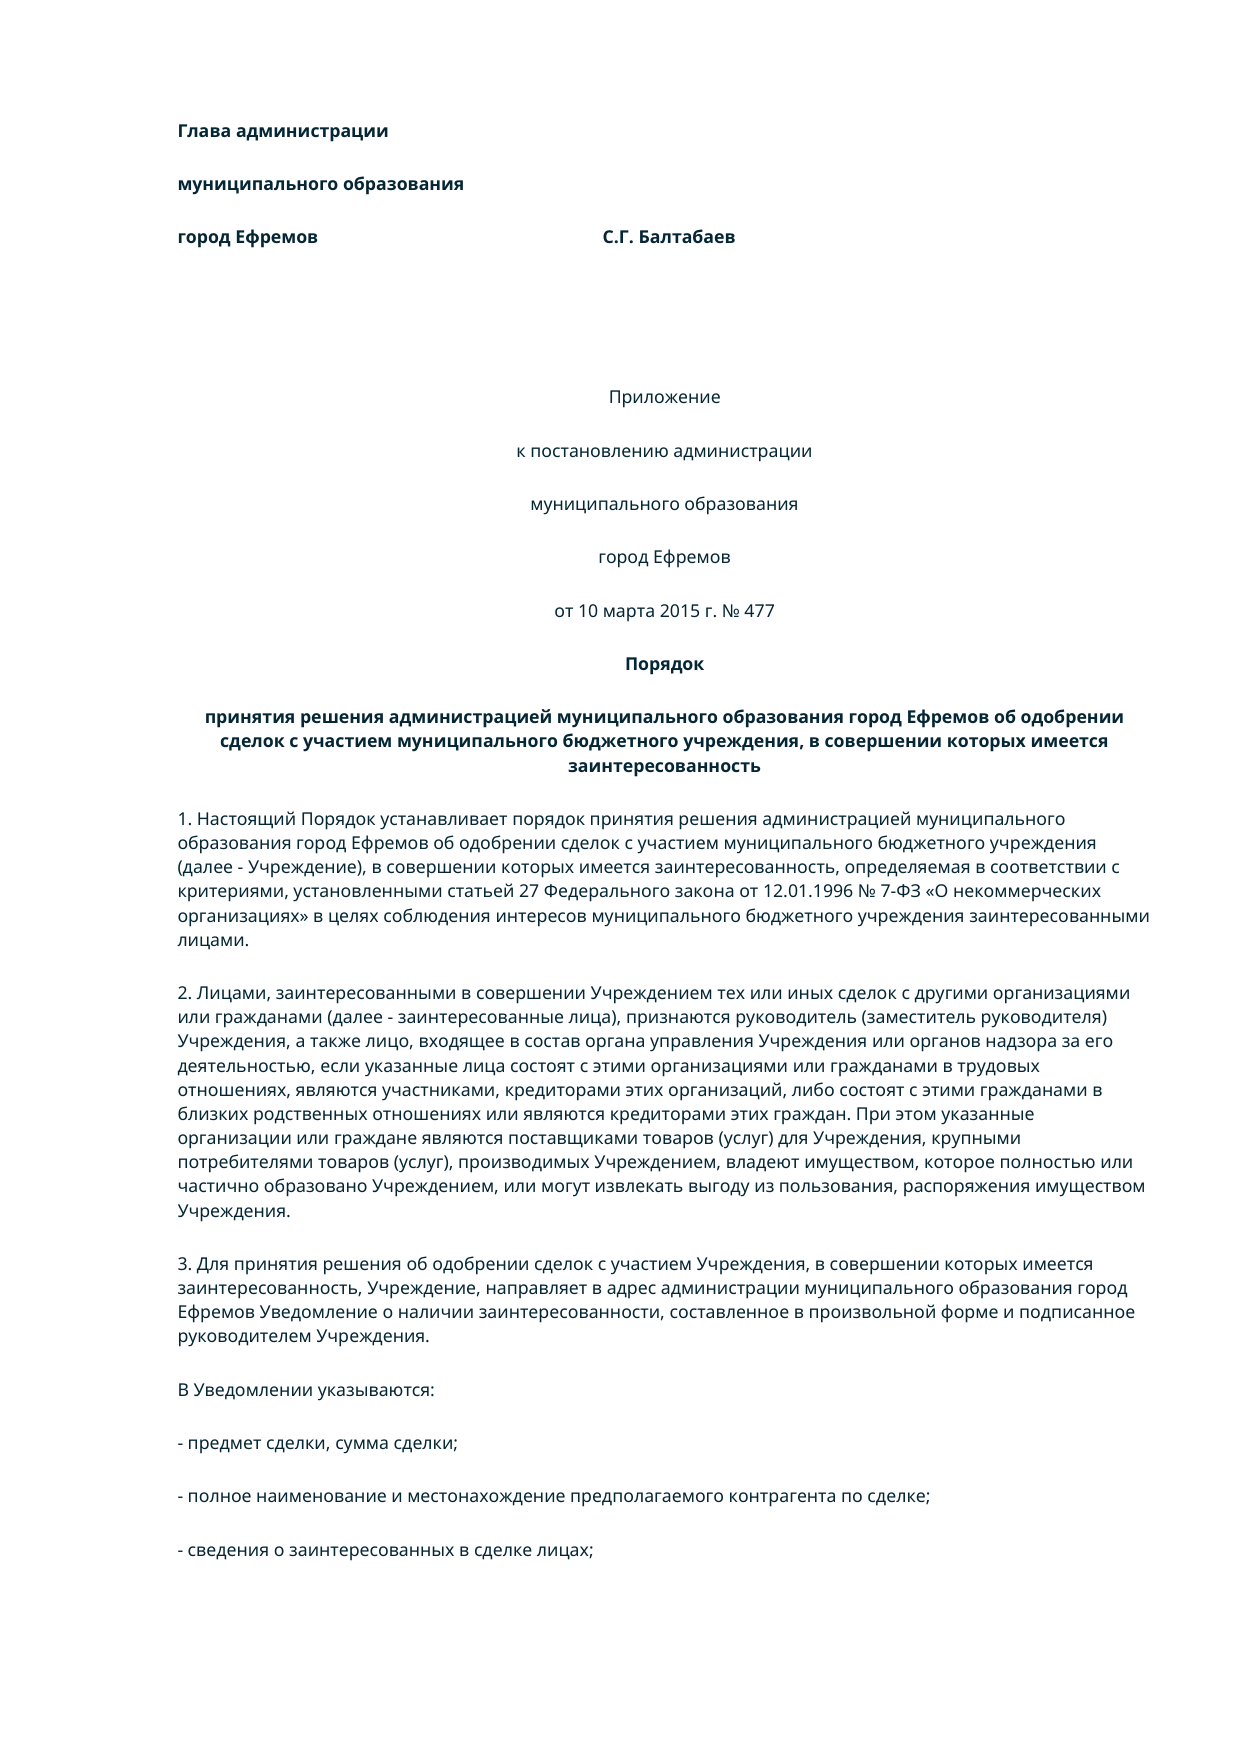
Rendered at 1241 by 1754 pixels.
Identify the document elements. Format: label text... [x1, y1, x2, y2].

text муниципального образования [177, 171, 1152, 196]
text муниципального образования [177, 491, 1152, 516]
text 3. Для принятия решения об одобрении сделок с участием Учреждения, в совершении которых имеется заинтересованность, Учреждение, направляет в адрес администрации муниципального образования город Ефремов Уведомление о наличии заинтересованности, составленное в произвольной форме и подписанное руководителем Учреждения. [177, 1251, 1152, 1348]
text город Ефремов С.Г. Балтабаев [177, 225, 1152, 249]
text Приложение [177, 385, 1152, 409]
text 2. Лицами, заинтересованными в совершении Учреждением тех или иных сделок с другими организациями или гражданами (далее - заинтересованные лица), признаются руководитель (заместитель руководителя) Учреждения, а также лицо, входящее в состав органа управления Учреждения или органов надзора за его деятельностью, если указанные лица состоят с этими организациями или гражданами в трудовых отношениях, являются участниками, кредиторами этих организаций, либо состоят с этими гражданами в близких родственных отношениях или являются кредиторами этих граждан. При этом указанные организации или граждане являются поставщиками товаров (услуг) для Учреждения, крупными потребителями товаров (услуг), производимых Учреждением, владеют имуществом, которое полностью или частично образовано Учреждением, или могут извлекать выгоду из пользования, распоряжения имуществом Учреждения. [177, 981, 1152, 1222]
text - сведения о заинтересованных в сделке лицах; [177, 1537, 1152, 1561]
text принятия решения администрацией муниципального образования город Ефремов об одобрении сделок с участием муниципального бюджетного учреждения, в совершении которых имеется заинтересованность [177, 705, 1152, 777]
text от 10 марта 2015 г. № 477 [177, 598, 1152, 622]
text - полное наименование и местонахождение предполагаемого контрагента по сделке; [177, 1484, 1152, 1508]
text 1. Настоящий Порядок устанавливает порядок принятия решения администрацией муниципального образования город Ефремов об одобрении сделок с участием муниципального бюджетного учреждения (далее - Учреждение), в совершении которых имеется заинтересованность, определяемая в соответствии с критериями, установленными статьей 27 Федерального закона от 12.01.1996 № 7-ФЗ «О некоммерческих организациях» в целях соблюдения интересов муниципального бюджетного учреждения заинтересованными лицами. [177, 806, 1152, 951]
text Глава администрации [177, 118, 1152, 142]
text к постановлению администрации [177, 438, 1152, 462]
text город Ефремов [177, 545, 1152, 569]
text Порядок [177, 651, 1152, 676]
text В Уведомлении указываются: [177, 1377, 1152, 1401]
text - предмет сделки, сумма сделки; [177, 1431, 1152, 1455]
